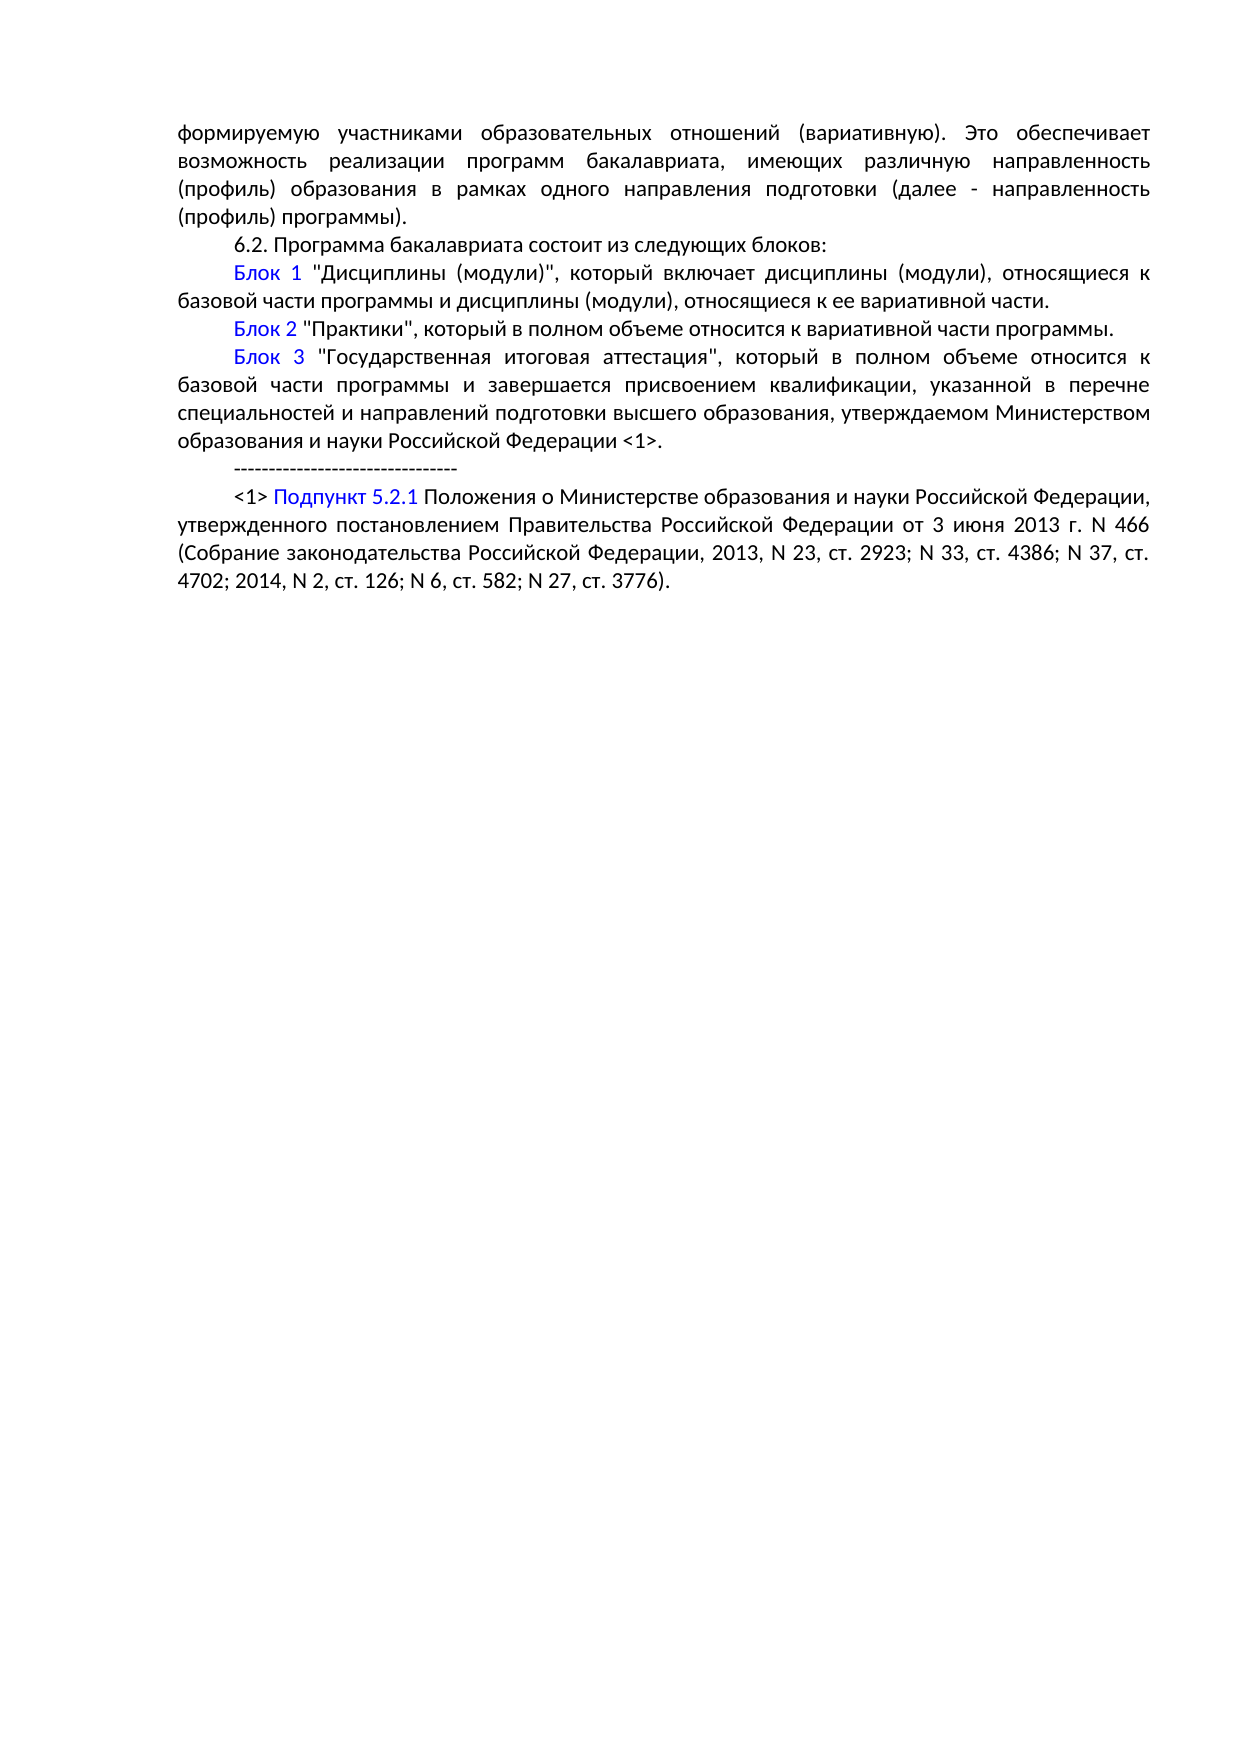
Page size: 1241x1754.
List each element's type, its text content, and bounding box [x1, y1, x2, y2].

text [177, 118, 1152, 230]
text -------------------------------- [177, 454, 1152, 482]
text Блок 1 "Дисциплины (модули)", который включает дисциплины (модули), относящиеся к базовой части программы и дисциплины (модули), относящиеся к ее вариативной части. [177, 258, 1152, 314]
text 6.2. Программа бакалавриата состоит из следующих блоков: [177, 230, 1152, 258]
text Блок 2 "Практики", который в полном объеме относится к вариативной части программы. [177, 314, 1152, 342]
text Блок 3 "Государственная итоговая аттестация", который в полном объеме относится к базовой части программы и завершается присвоением квалификации, указанной в перечне специальностей и направлений подготовки высшего образования, утверждаемом Министерством образования и науки Российской Федерации <1>. [177, 342, 1152, 454]
text <1> Подпункт 5.2.1 Положения о Министерстве образования и науки Российской Федерации, утвержденного постановлением Правительства Российской Федерации от 3 июня 2013 г. N 466 (Собрание законодательства Российской Федерации, 2013, N 23, ст. 2923; N 33, ст. 4386; N 37, ст. 4702; 2014, N 2, ст. 126; N 6, ст. 582; N 27, ст. 3776). [177, 482, 1152, 594]
